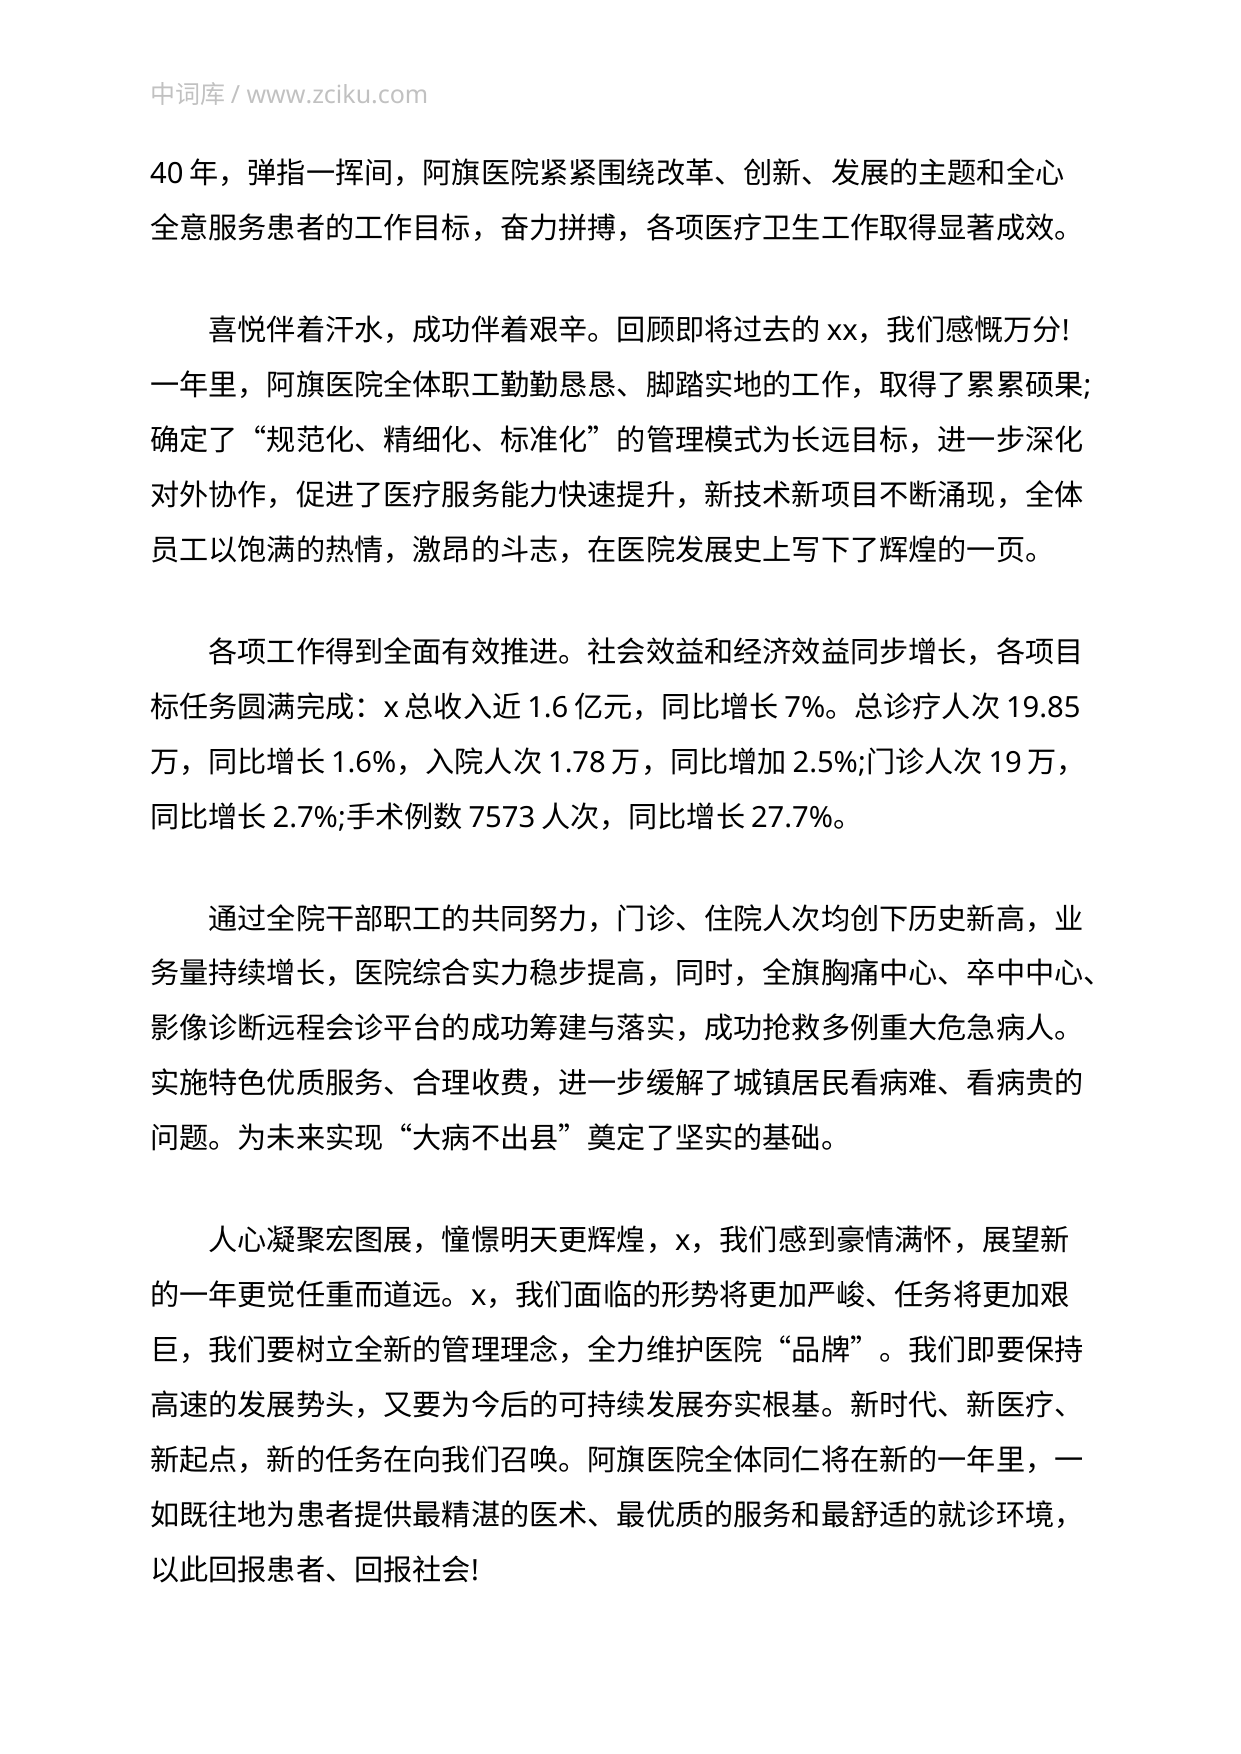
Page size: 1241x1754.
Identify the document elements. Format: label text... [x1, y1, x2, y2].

text 人心凝聚宏图展，憧憬明天更辉煌，x，我们感到豪情满怀，展望新的一年更觉任重而道远。x，我们面临的形势将更加严峻、任务将更加艰巨，我们要树立全新的管理理念，全力维护医院“品牌”。我们即要保持高速的发展势头，又要为今后的可持续发展夯实根基。新时代、新医疗、新起点，新的任务在向我们召唤。阿旗医院全体同仁将在新的一年里，一如既往地为患者提供最精湛的医术、最优质的服务和最舒适的就诊环境，以此回报患者、回报社会! [150, 1217, 1090, 1588]
text 通过全院干部职工的共同努力，门诊、住院人次均创下历史新高，业务量持续增长，医院综合实力稳步提高，同时，全旗胸痛中心、卒中中心、影像诊断远程会诊平台的成功筹建与落实，成功抢救多例重大危急病人。实施特色优质服务、合理收费，进一步缓解了城镇居民看病难、看病贵的问题。为未来实现“大病不出县”奠定了坚实的基础。 [150, 895, 1090, 1157]
text 喜悦伴着汗水，成功伴着艰辛。回顾即将过去的xx，我们感慨万分!一年里，阿旗医院全体职工勤勤恳恳、脚踏实地的工作，取得了累累硕果;确定了“规范化、精细化、标准化”的管理模式为长远目标，进一步深化对外协作，促进了医疗服务能力快速提升，新技术新项目不断涌现，全体员工以饱满的热情，激昂的斗志，在医院发展史上写下了辉煌的一页。 [150, 307, 1090, 569]
text 各项工作得到全面有效推进。社会效益和经济效益同步增长，各项目标任务圆满完成：x总收入近1.6亿元，同比增长7%。总诊疗人次19.85万，同比增长1.6%，入院人次1.78万，同比增加2.5%;门诊人次19万，同比增长2.7%;手术例数7573人次，同比增长27.7%。 [150, 628, 1090, 836]
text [150, 150, 1090, 247]
